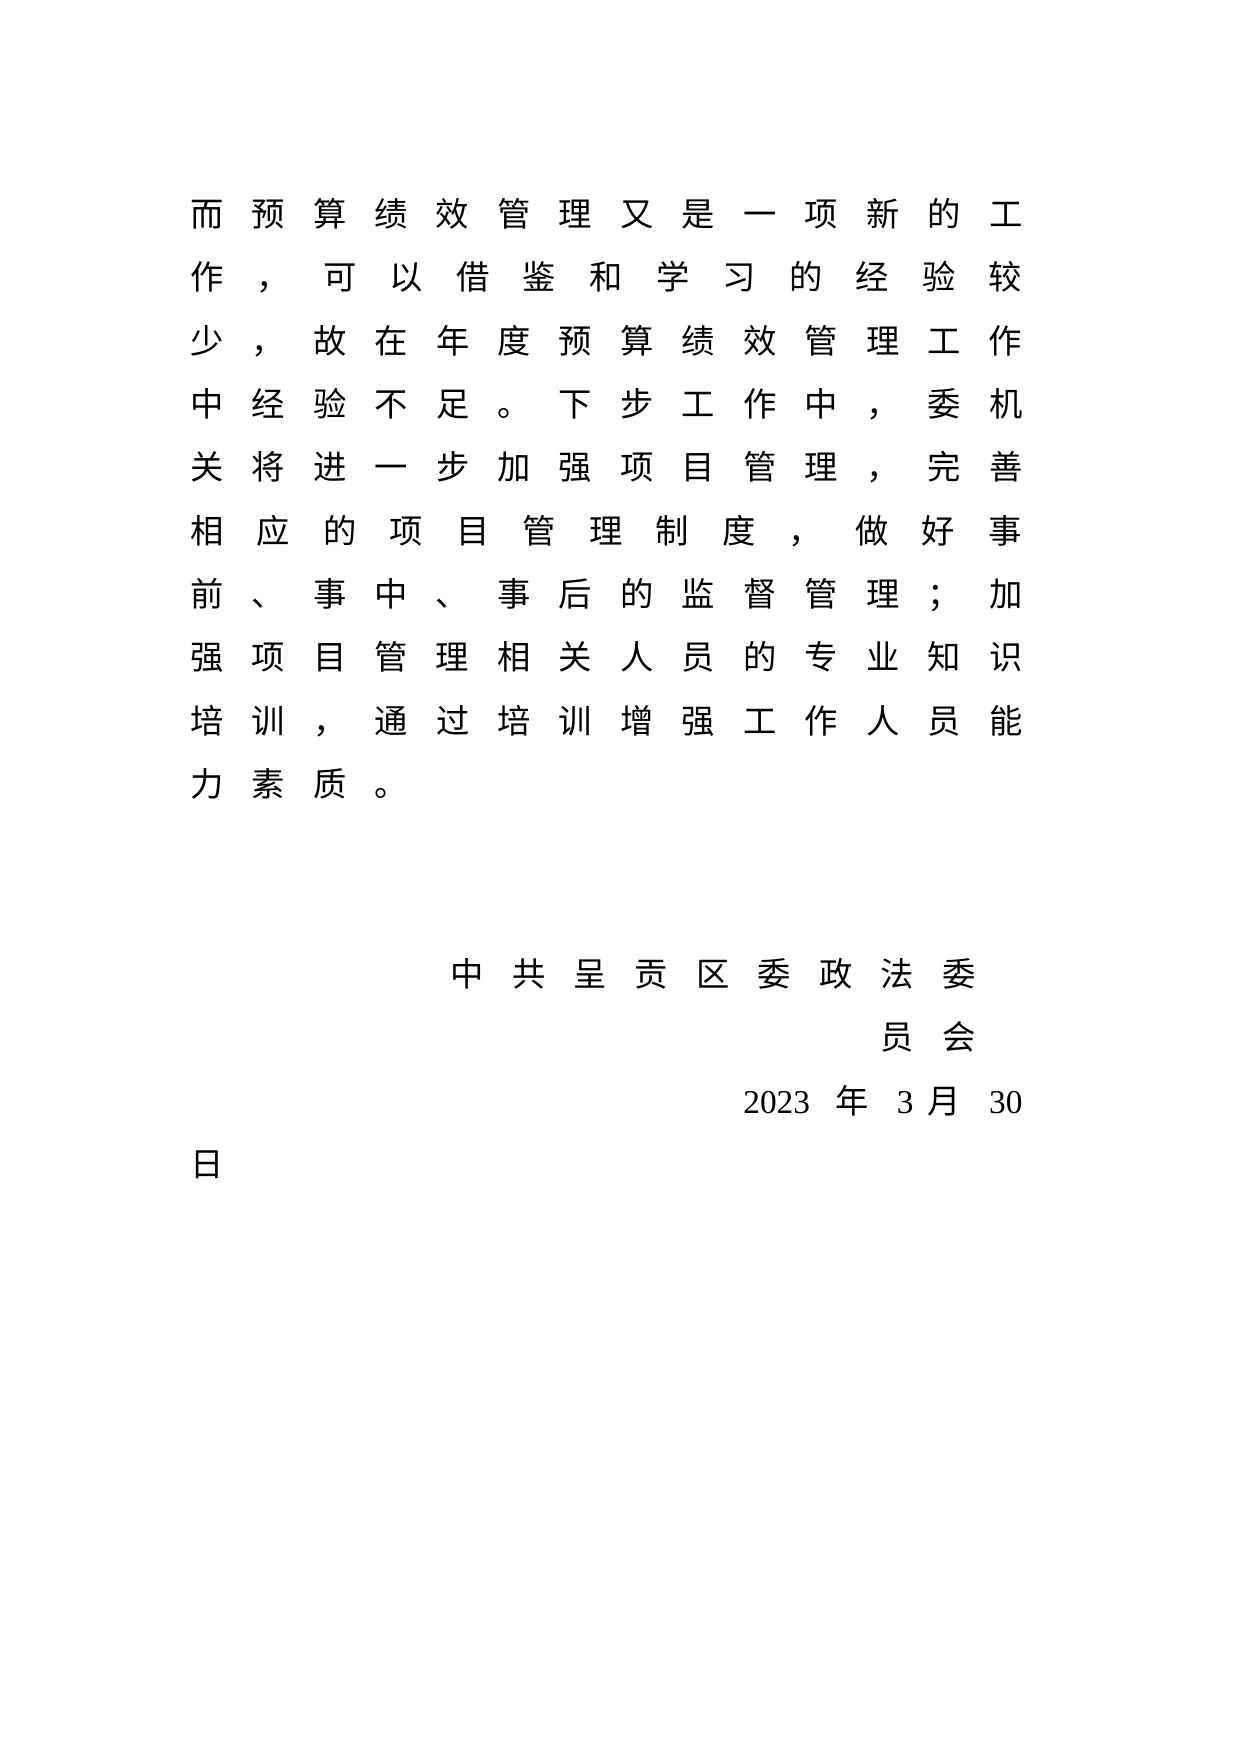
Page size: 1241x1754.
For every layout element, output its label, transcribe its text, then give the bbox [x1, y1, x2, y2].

text 中共呈贡区委政法委员会 [190, 940, 1003, 1067]
text 2023年3月30日 [190, 1067, 1050, 1194]
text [190, 180, 1050, 814]
